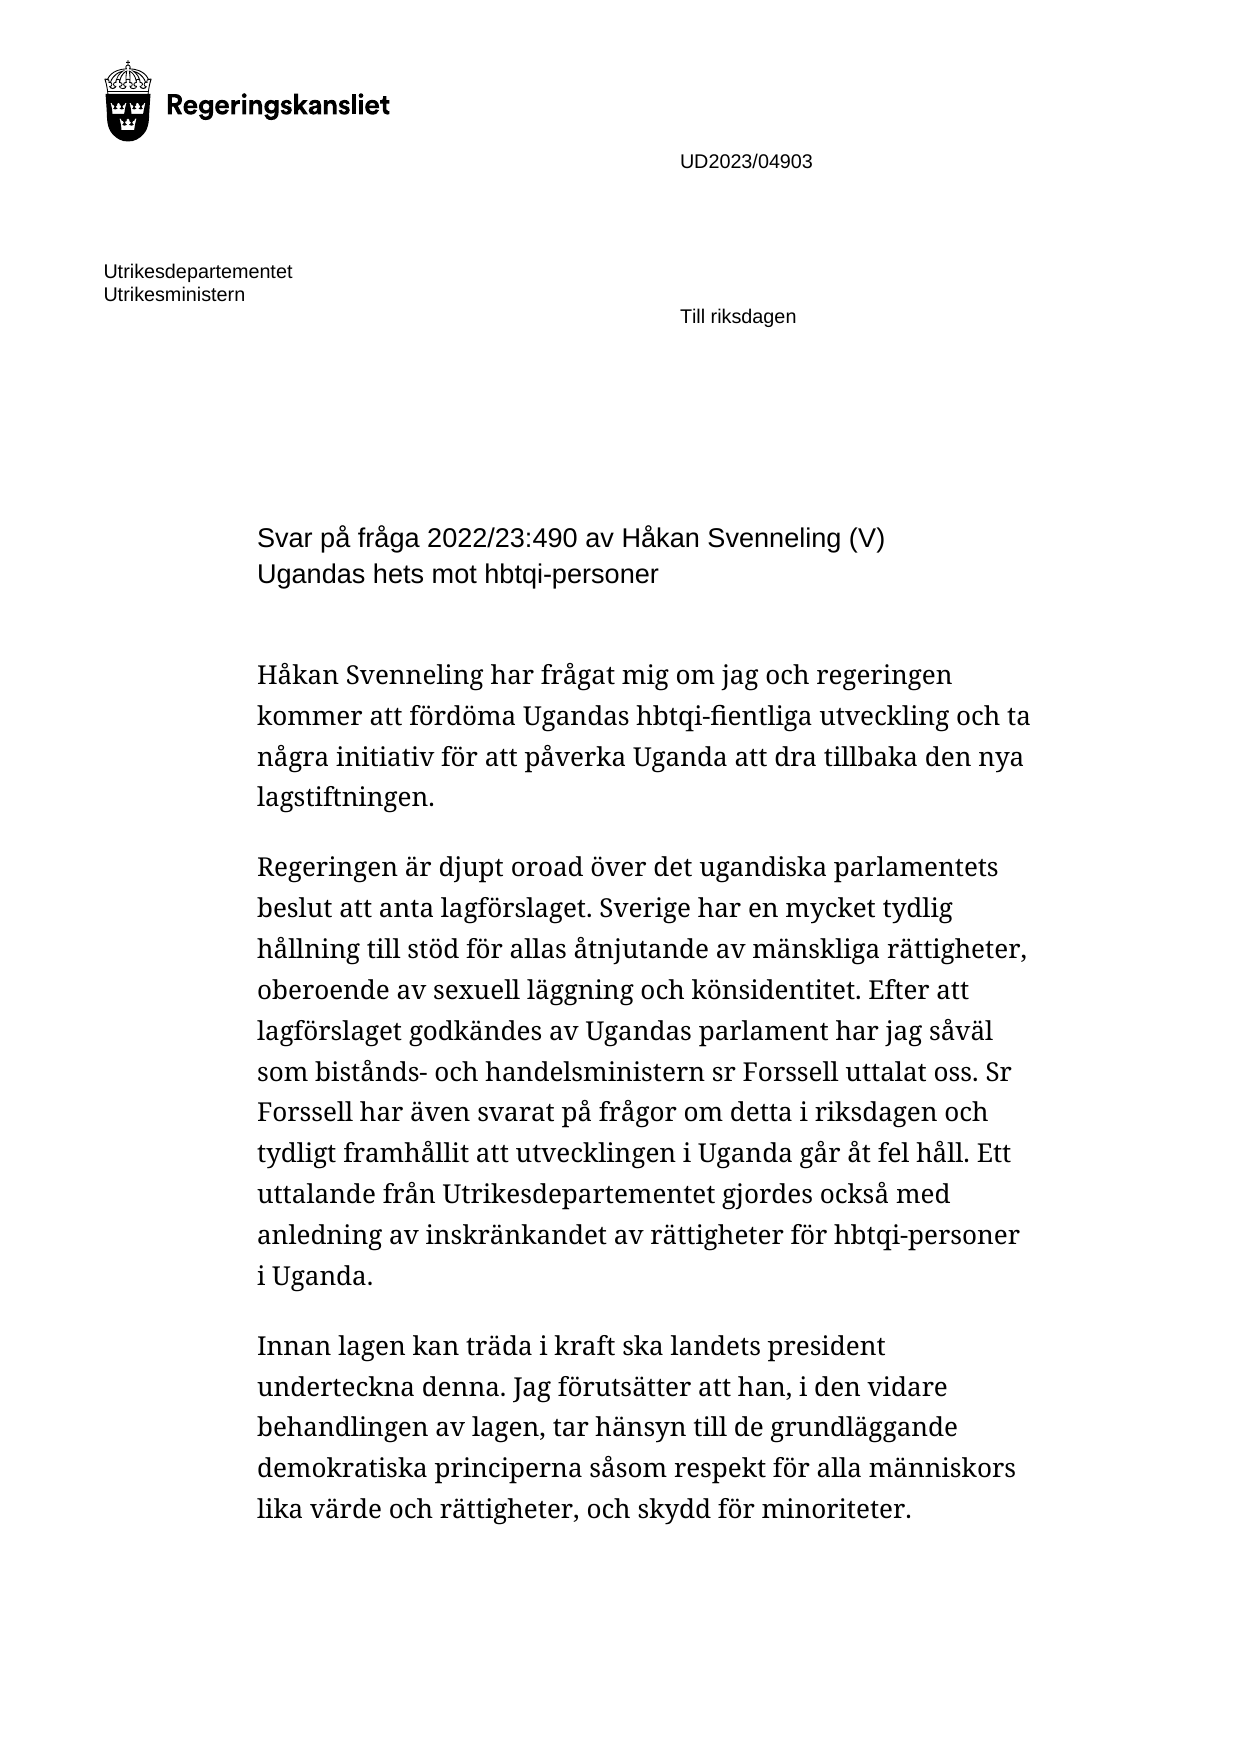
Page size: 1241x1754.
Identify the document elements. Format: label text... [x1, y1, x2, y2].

title Svar på fråga 2022/23:490 av () [257, 522, 1033, 553]
title Ugandas hets mot hbtqi-personer [257, 558, 1033, 589]
text har frågat mig om jag och regeringen kommer att fördöma Ugandas hbtqi-fientliga utveckling och ta några initiativ för att påverka Uganda att dra tillbaka den nya lagstiftningen. [257, 657, 1033, 814]
text Regeringen är djupt oroad över det ugandiska parlamentets beslut att anta lagförslaget. Sverige har en mycket tydlig hållning till stöd för allas åtnjutande av mänskliga rättigheter, oberoende av sexuell läggning och könsidentitet. Efter att lagförslaget godkändes av Ugandas parlament har jag såväl som bistånds- och handelsministern sr Forssell uttalat oss. Sr Forssell har även svarat på frågor om detta i riksdagen och tydligt framhållit att utvecklingen i Uganda går åt fel håll. Ett uttalande från Utrikesdepartementet gjordes också med anledning av inskränkandet av rättigheter för hbtqi-personer i Uganda. [257, 849, 1033, 1293]
text Innan lagen kan träda i kraft ska landets president underteckna denna. Jag förutsätter att han, i den vidare behandlingen av lagen, tar hänsyn till de grundläggande demokratiska principerna såsom respekt för alla människors lika värde och rättigheter, och skydd för minoriteter. [257, 1327, 1033, 1526]
